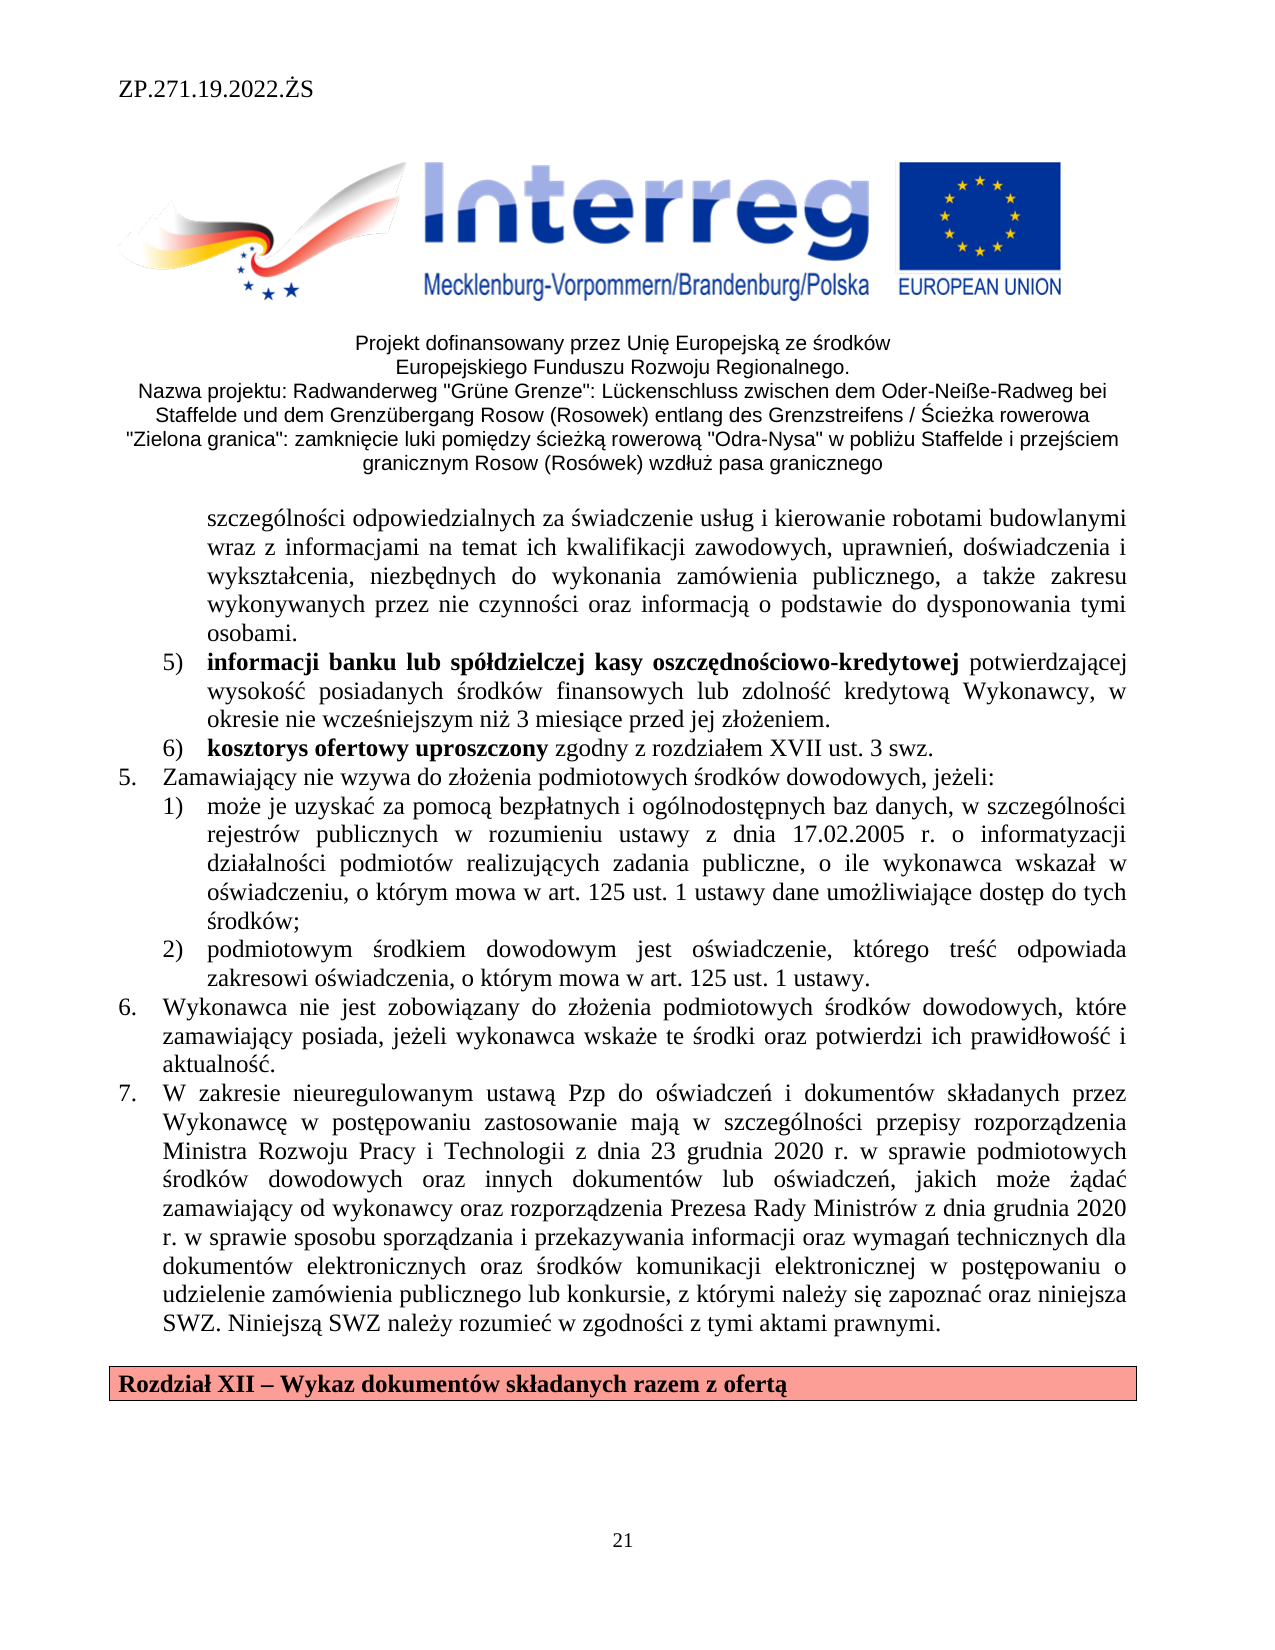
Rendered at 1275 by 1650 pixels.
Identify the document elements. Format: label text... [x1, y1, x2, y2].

picture [118, 160, 1064, 302]
list podmiotowym środkiem dowodowym jest oświadczenie, którego treść odpowiada zakresowi oświadczenia, o którym mowa w art. 125 ust. 1 ustawy. [162, 934, 1127, 992]
list Wykonawca nie jest zobowiązany do złożenia podmiotowych środków dowodowych, które zamawiający posiada, jeżeli wykonawca wskaże te środki oraz potwierdzi ich prawidłowość i aktualność. [118, 992, 1127, 1078]
list może je uzyskać za pomocą bezpłatnych i ogólnodostępnych baz danych, w szczególności rejestrów publicznych w rozumieniu ustawy z dnia 17.02.2005 r. o informatyzacji działalności podmiotów realizujących zadania publiczne, o ile wykonawca wskazał w oświadczeniu, o którym mowa w art. 125 ust. 1 ustawy dane umożliwiające dostęp do tych środków; [162, 791, 1127, 934]
text Rozdział XII – Wykaz dokumentów składanych razem z ofertą [110, 1367, 1136, 1400]
list informacji banku lub spółdzielczej kasy oszczędnościowo-kredytowej potwierdzającej wysokość posiadanych środków finansowych lub zdolność kredytową Wykonawcy, w okresie nie wcześniejszym niż 3 miesiące przed jej złożeniem. [162, 647, 1127, 733]
list W zakresie nieuregulowanym ustawą Pzp do oświadczeń i dokumentów składanych przez Wykonawcę w postępowaniu zastosowanie mają w szczególności przepisy rozporządzenia Ministra Rozwoju Pracy i Technologii z dnia 23 grudnia 2020 r. w sprawie podmiotowych środków dowodowych oraz innych dokumentów lub oświadczeń, jakich może żądać zamawiający od wykonawcy oraz rozporządzenia Prezesa Rady Ministrów z dnia grudnia 2020 r. w sprawie sposobu sporządzania i przekazywania informacji oraz wymagań technicznych dla dokumentów elektronicznych oraz środków komunikacji elektronicznej w postępowaniu o udzielenie zamówienia publicznego lub konkursie, z którymi należy się zapoznać oraz niniejsza SWZ. Niniejszą SWZ należy rozumieć w zgodności z tymi aktami prawnymi. [118, 1078, 1127, 1337]
list Zamawiający nie wzywa do złożenia podmiotowych środków dowodowych, jeżeli: [118, 762, 1127, 791]
list wykaz osób skierowanych przez wykonawcę do realizacji zamówienia publicznego ,w szczególności odpowiedzialnych za świadczenie usług i kierowanie robotami budowlanymi wraz z informacjami na temat ich kwalifikacji zawodowych, uprawnień, doświadczenia i wykształcenia, niezbędnych do wykonania zamówienia publicznego, a także zakresu wykonywanych przez nie czynności oraz informacją o podstawie do dysponowania tymi osobami. [162, 503, 1127, 647]
list kosztorys ofertowy uproszczony zgodny z rozdziałem XVII ust. 3 swz. [162, 733, 1127, 762]
